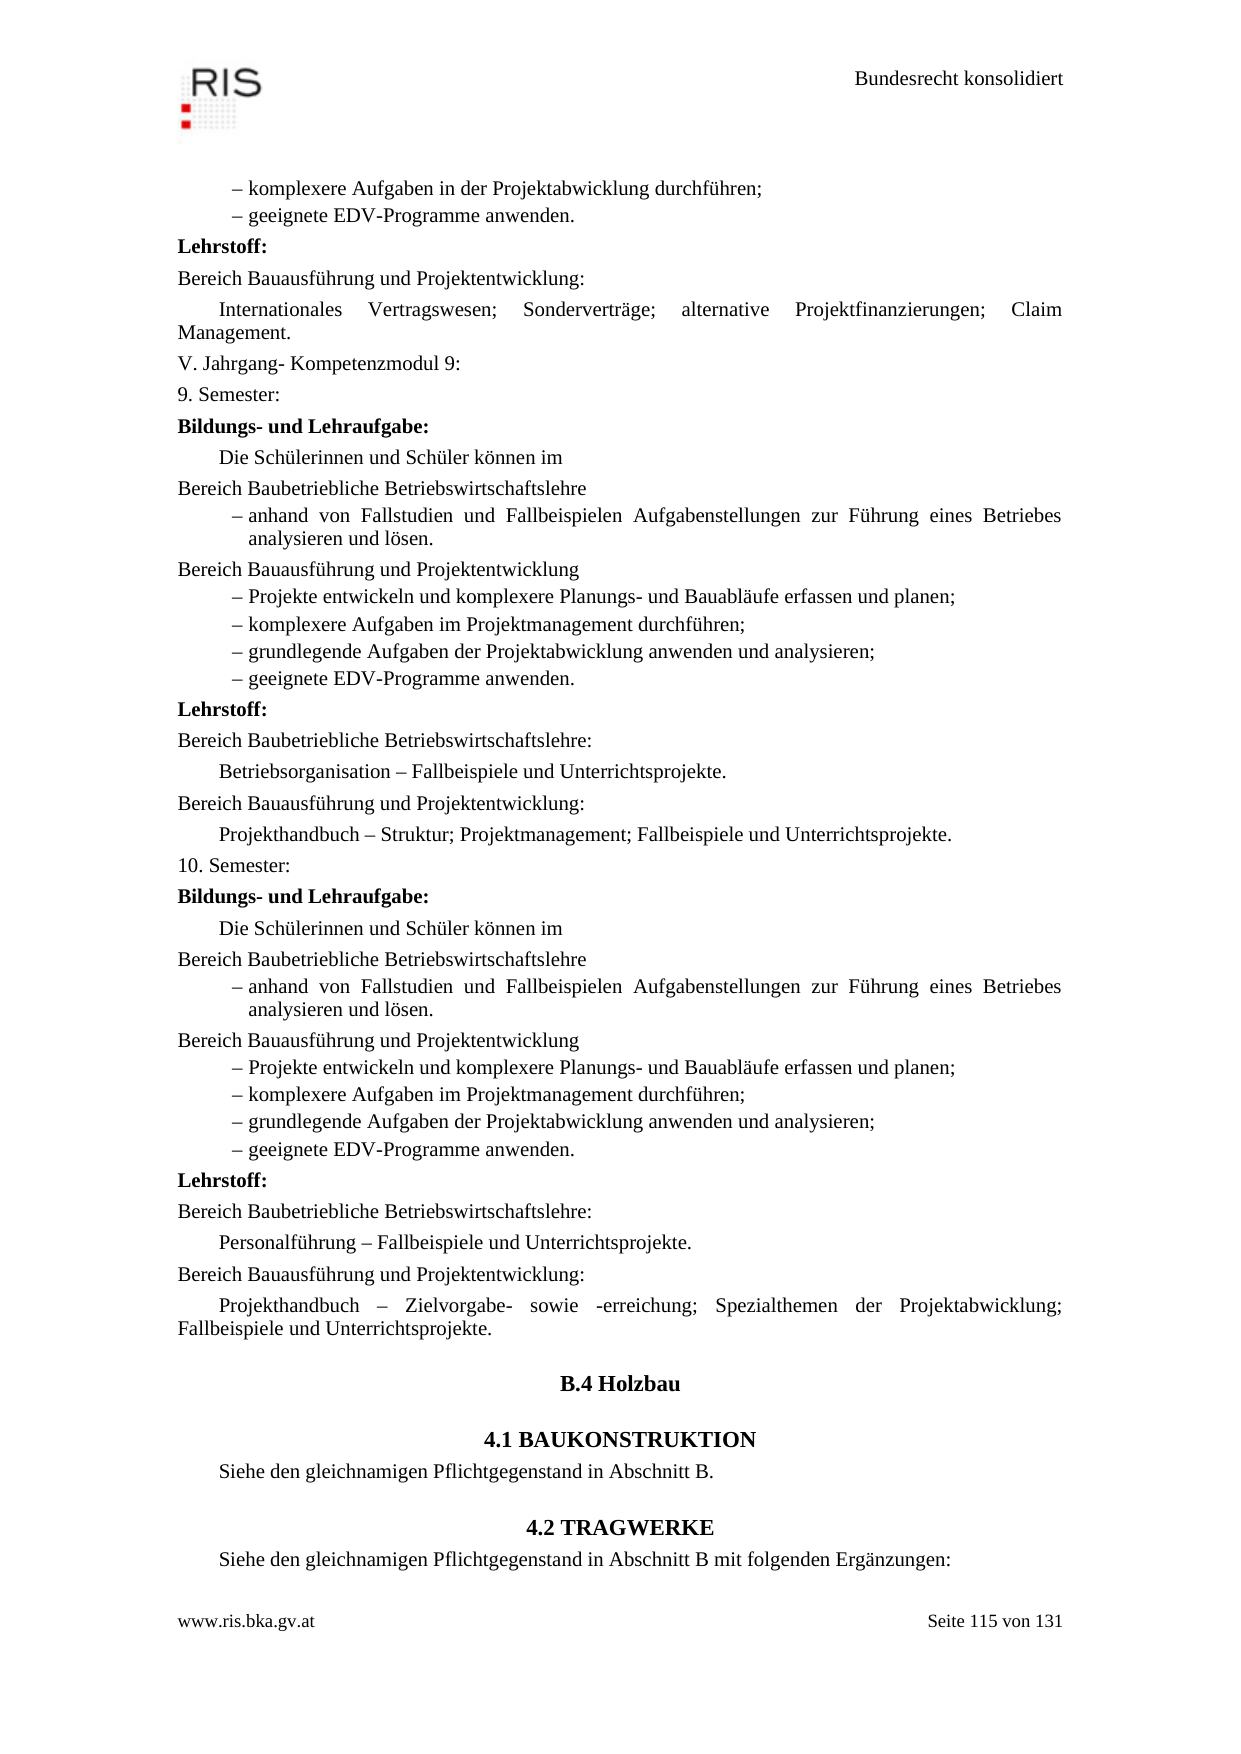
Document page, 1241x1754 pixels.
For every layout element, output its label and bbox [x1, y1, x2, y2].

picture [177, 57, 264, 144]
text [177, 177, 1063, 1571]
